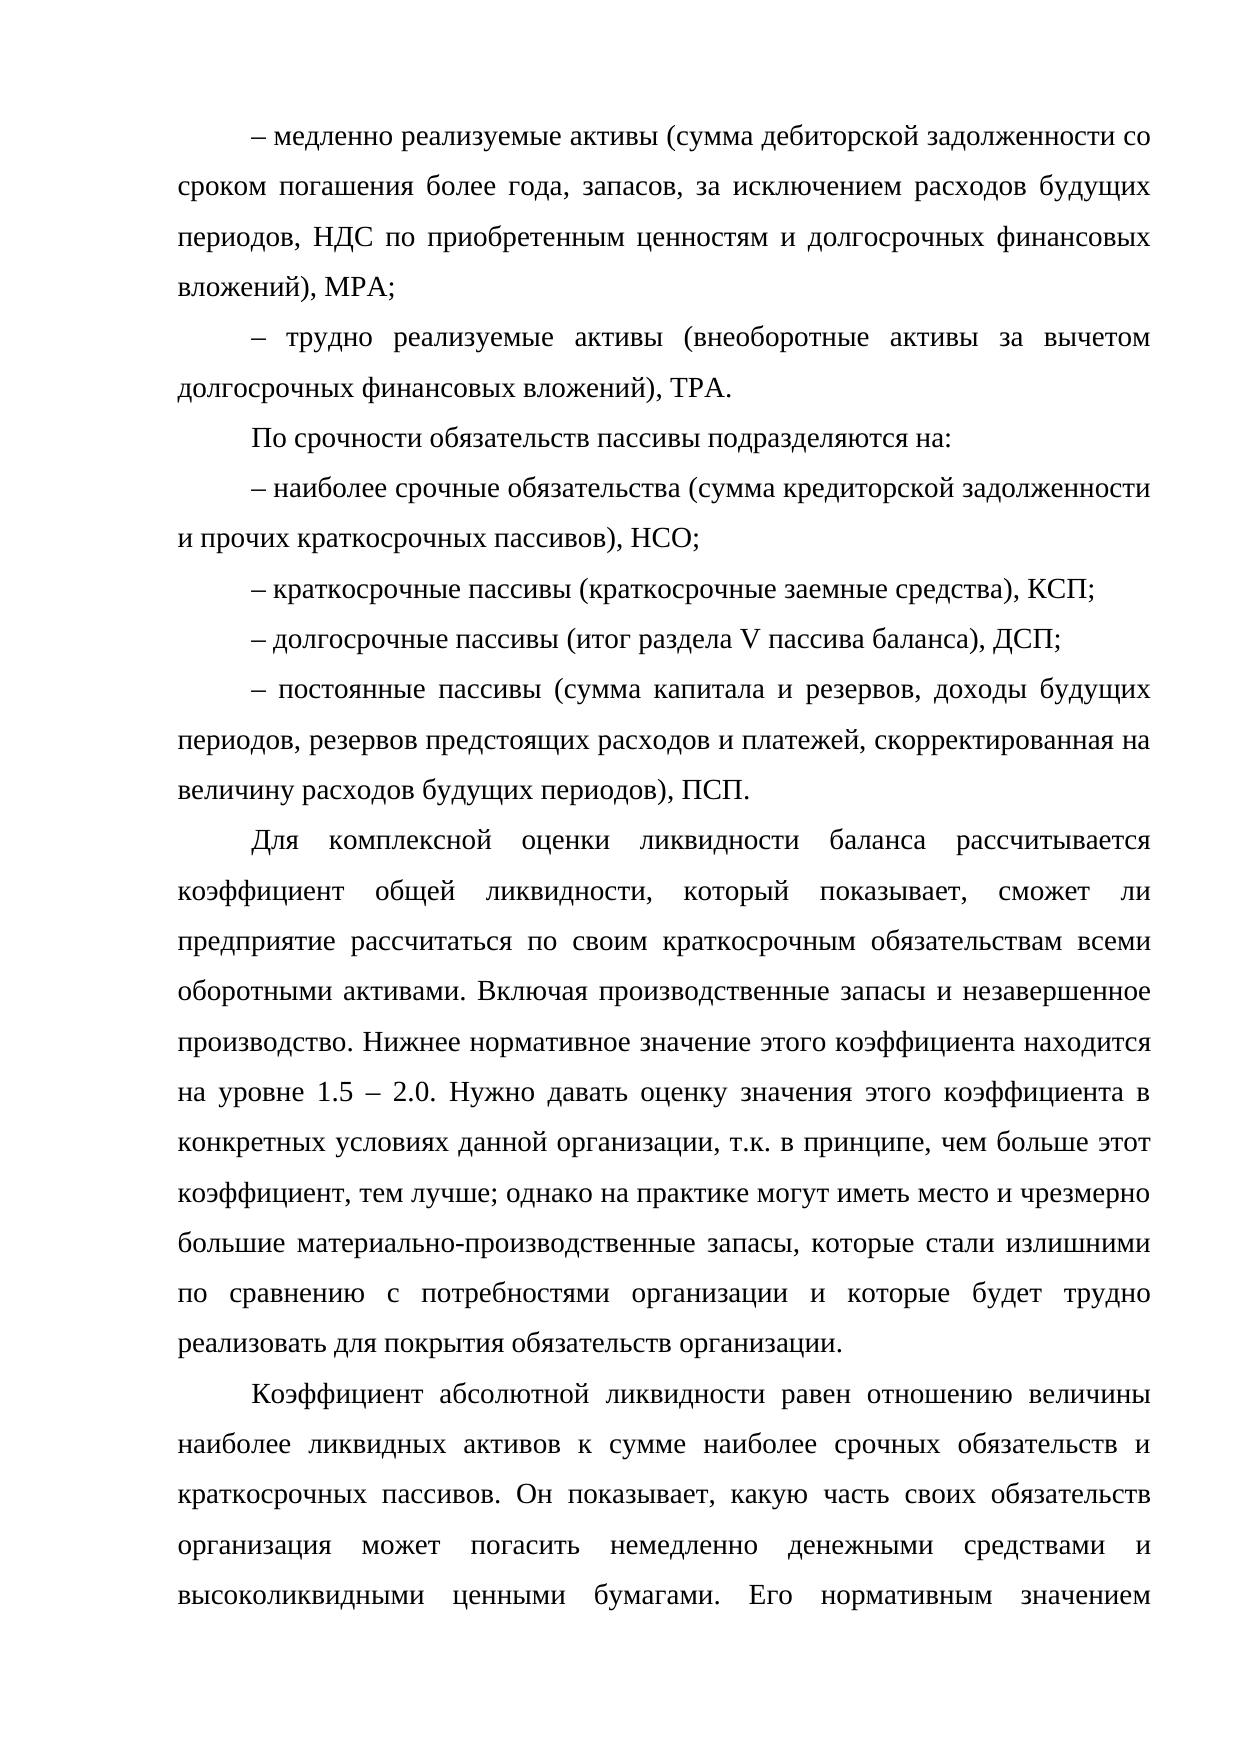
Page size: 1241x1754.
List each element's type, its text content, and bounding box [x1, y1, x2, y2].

text По срочности обязательств пассивы подразделяются на: [177, 420, 1152, 453]
text – наиболее срочные обязательства (сумма кредиторской задолженности и прочих краткосрочных пассивов), НСО; [177, 470, 1152, 554]
text – постоянные пассивы (сумма капитала и резервов, доходы будущих периодов, резервов предстоящих расходов и платежей, скорректированная на величину расходов будущих периодов), ПСП. [177, 672, 1152, 806]
text Для комплексной оценки ликвидности баланса рассчитывается коэффициент общей ликвидности, который показывает, сможет ли предприятие рассчитаться по своим краткосрочным обязательствам всеми оборотными активами. Включая производственные запасы и незавершенное производство. Нижнее нормативное значение этого коэффициента находится на уровне 1.5 – 2.0. Нужно давать оценку значения этого коэффициента в конкретных условиях данной организации, т.к. в принципе, чем больше этот коэффициент, тем лучше; однако на практике могут иметь место и чрезмерно большие материально-производственные запасы, которые стали излишними по сравнению с потребностями организации и которые будет трудно реализовать для покрытия обязательств организации. [177, 822, 1152, 1359]
text – краткосрочные пассивы (краткосрочные заемные средства), КСП; [177, 571, 1152, 604]
text – медленно реализуемые активы (сумма дебиторской задолженности со сроком погашения более года, запасов, за исключением расходов будущих периодов, НДС по приобретенным ценностям и долгосрочных финансовых вложений), МРА; [177, 118, 1152, 303]
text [177, 1376, 1152, 1611]
text – трудно реализуемые активы (внеоборотные активы за вычетом долгосрочных финансовых вложений), ТРА. [177, 319, 1152, 403]
text – долгосрочные пассивы (итог раздела V пассива баланса), ДСП; [177, 621, 1152, 655]
